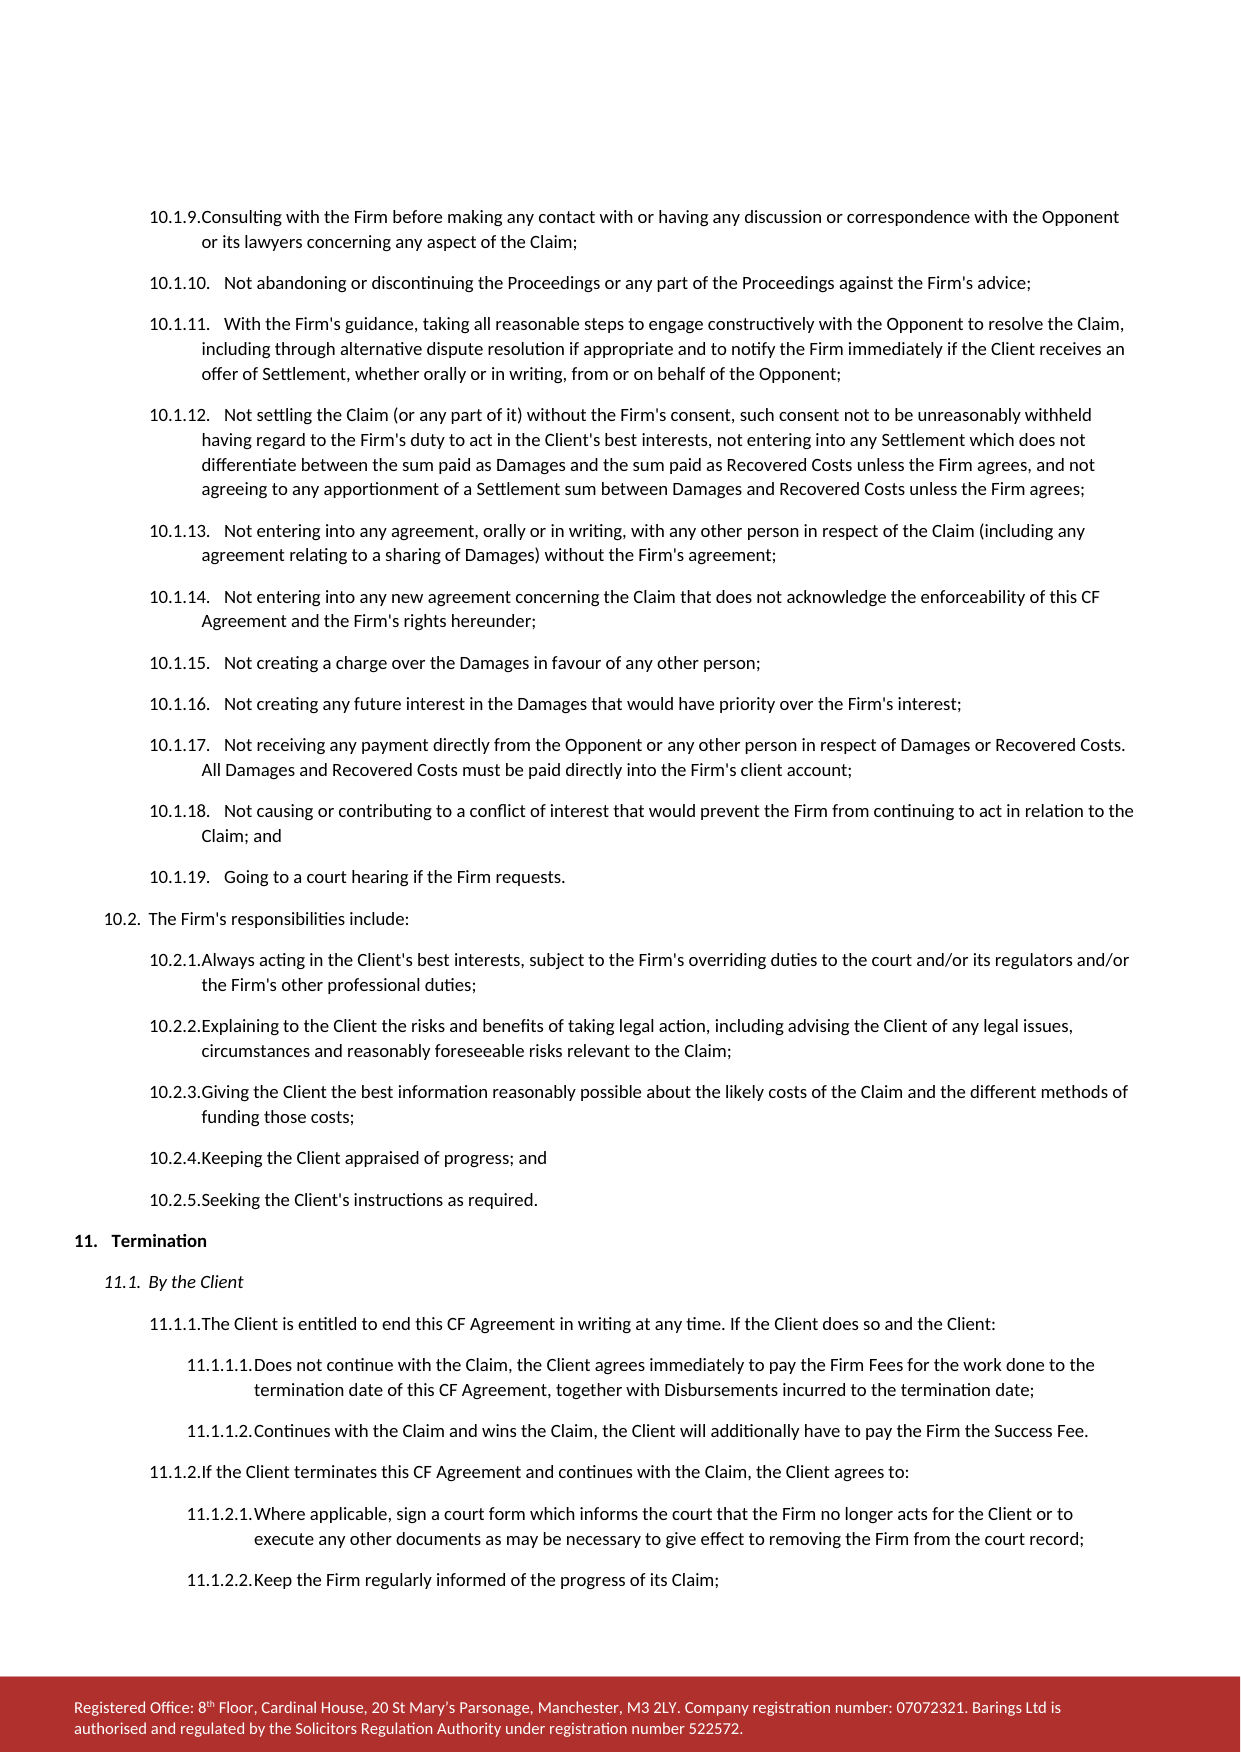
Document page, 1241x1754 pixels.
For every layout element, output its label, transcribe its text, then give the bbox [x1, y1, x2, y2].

list Not settling the Claim (or any part of it) without the Firm's consent, such consent not to be unreasonably withheld having regard to the Firm's duty to act in the Client's best interests, not entering into any Settlement which does not differentiate between the sum paid as Damages and the sum paid as Recovered Costs unless the Firm agrees, and not agreeing to any apportionment of a Settlement sum between Damages and Recovered Costs unless the Firm agrees; [149, 403, 1137, 500]
list Not abandoning or discontinuing the Proceedings or any part of the Proceedings against the Firm's advice; [149, 271, 1137, 294]
list Not entering into any agreement, orally or in writing, with any other person in respect of the Claim (including any agreement relating to a sharing of Damages) without the Firm's agreement; [149, 519, 1137, 566]
list Keep the Firm regularly informed of the progress of its Claim; [186, 1568, 1137, 1591]
list Where applicable, sign a court form which informs the court that the Firm no longer acts for the Client or to execute any other documents as may be necessary to give effect to removing the Firm from the court record; [186, 1502, 1137, 1549]
list With the Firm's guidance, taking all reasonable steps to engage constructively with the Opponent to resolve the Claim, including through alternative dispute resolution if appropriate and to notify the Firm immediately if the Client receives an offer of Settlement, whether orally or in writing, from or on behalf of the Opponent; [149, 313, 1137, 385]
list Giving the Client the best information reasonably possible about the likely costs of the Claim and the different methods of funding those costs; [149, 1080, 1137, 1128]
picture [0, 281, 1241, 1752]
list Not receiving any payment directly from the Opponent or any other person in respect of Damages or Recovered Costs. All Damages and Recovered Costs must be paid directly into the Firm's client account; [149, 733, 1137, 781]
list By the Client [103, 1271, 1137, 1293]
list Not causing or contributing to a conflict of interest that would prevent the Firm from continuing to act in relation to the Claim; and [149, 799, 1137, 847]
list Seeking the Client's instructions as required. [149, 1188, 1137, 1211]
list Consulting with the Firm before making any contact with or having any discussion or correspondence with the Opponent or its lawyers concerning any aspect of the Claim; [149, 205, 1137, 253]
list The Firm's responsibilities include: [103, 907, 1137, 930]
list Not entering into any new agreement concerning the Claim that does not acknowledge the enforceability of this CF Agreement and the Firm's rights hereunder; [149, 585, 1137, 632]
list Going to a court hearing if the Firm requests. [149, 866, 1137, 888]
list Not creating any future interest in the Damages that would have priority over the Firm's interest; [149, 692, 1137, 715]
list Not creating a charge over the Damages in favour of any other person; [149, 651, 1137, 674]
list Does not continue with the Claim, the Client agrees immediately to pay the Firm Fees for the work done to the termination date of this CF Agreement, together with Disbursements incurred to the termination date; [186, 1353, 1137, 1401]
list Continues with the Claim and wins the Claim, the Client will additionally have to pay the Firm the Success Fee. [186, 1419, 1137, 1442]
list If the Client terminates this CF Agreement and continues with the Claim, the Client agrees to: [149, 1461, 1137, 1483]
list Always acting in the Client's best interests, subject to the Firm's overriding duties to the court and/or its regulators and/or the Firm's other professional duties; [149, 948, 1137, 996]
list Explaining to the Client the risks and benefits of taking legal action, including advising the Client of any legal issues, circumstances and reasonably foreseeable risks relevant to the Claim; [149, 1014, 1137, 1062]
list Termination [74, 1229, 1137, 1252]
list The Client is entitled to end this CF Agreement in writing at any time. If the Client does so and the Client: [149, 1312, 1137, 1335]
list Keeping the Client appraised of progress; and [149, 1146, 1137, 1169]
